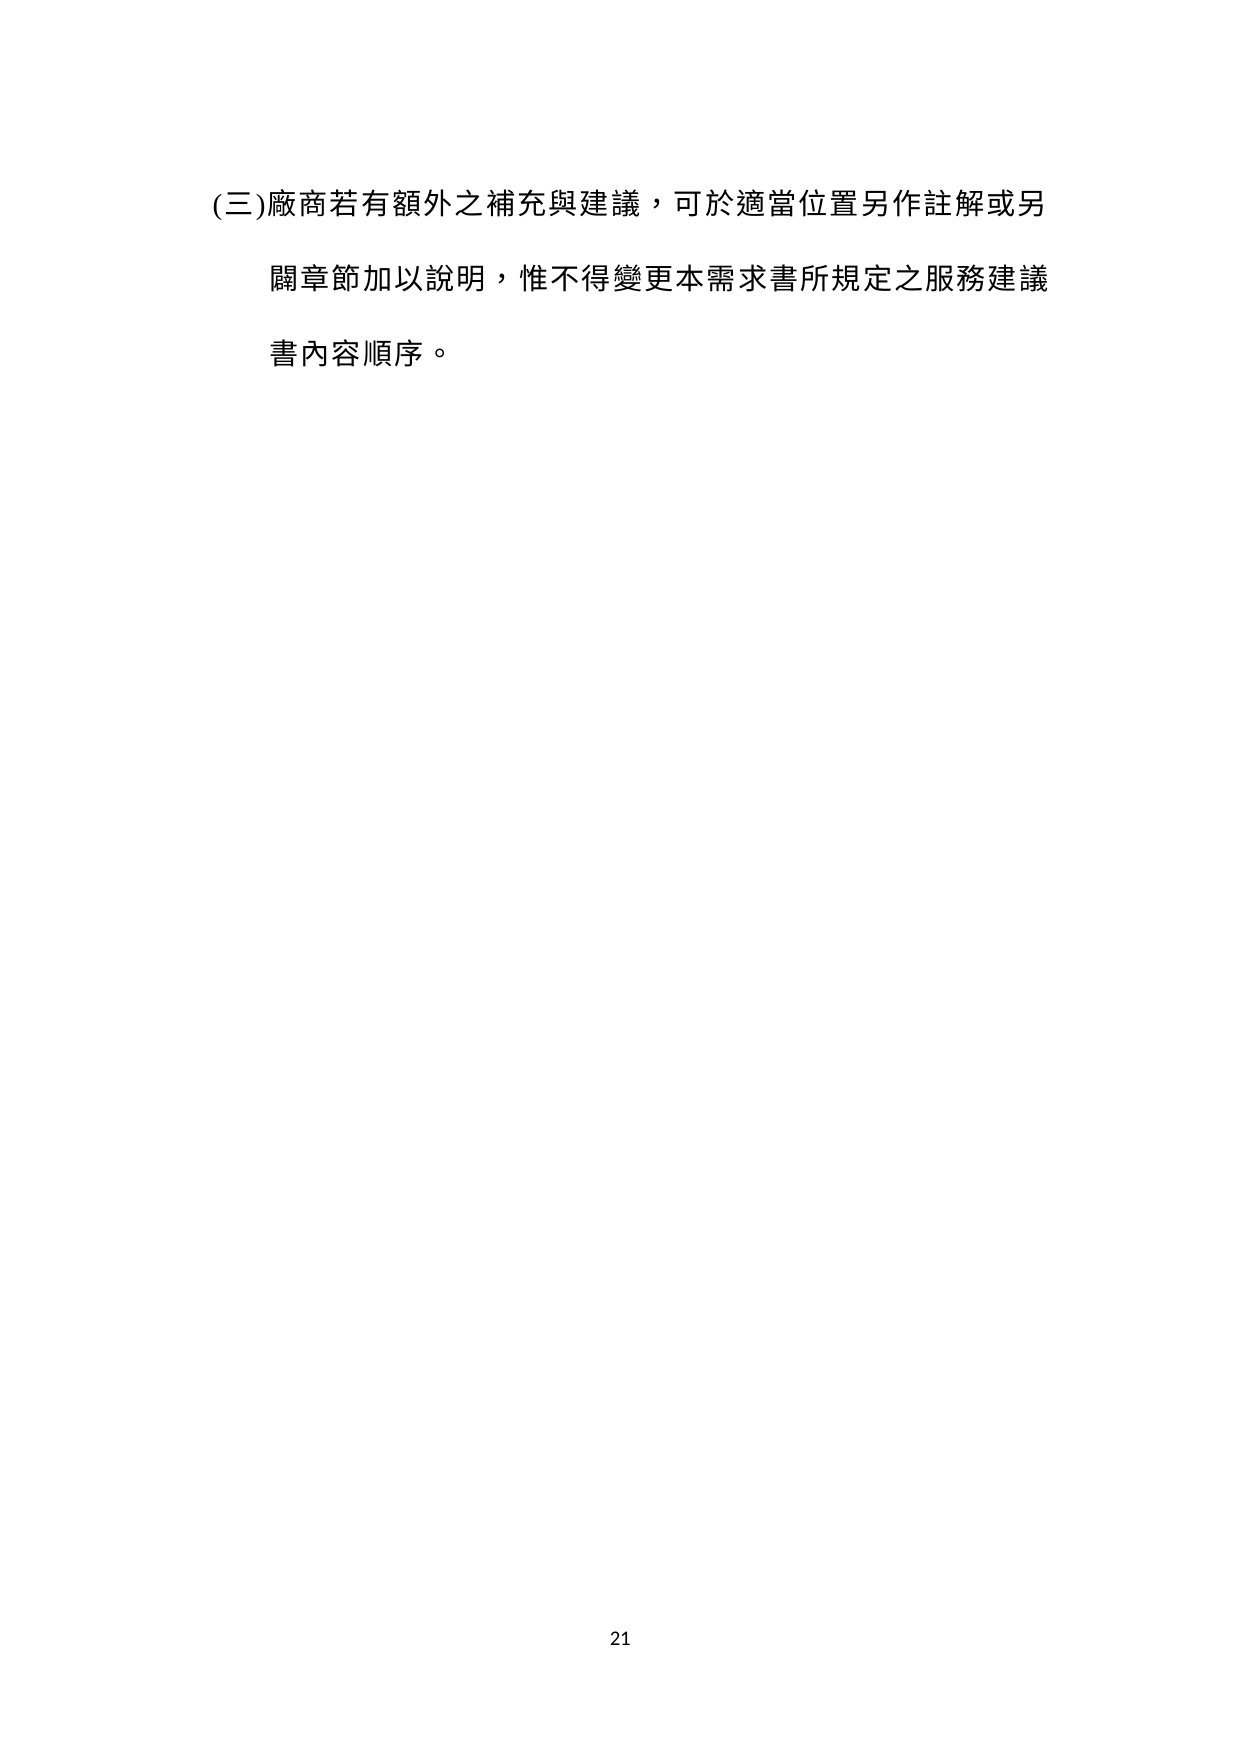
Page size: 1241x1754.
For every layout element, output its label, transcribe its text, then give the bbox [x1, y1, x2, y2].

text (三)廠商若有額外之補充與建議，可於適當位置另作註解或另闢章節加以說明，惟不得變更本需求書所規定之服務建議書內容順序。 [212, 164, 1053, 389]
